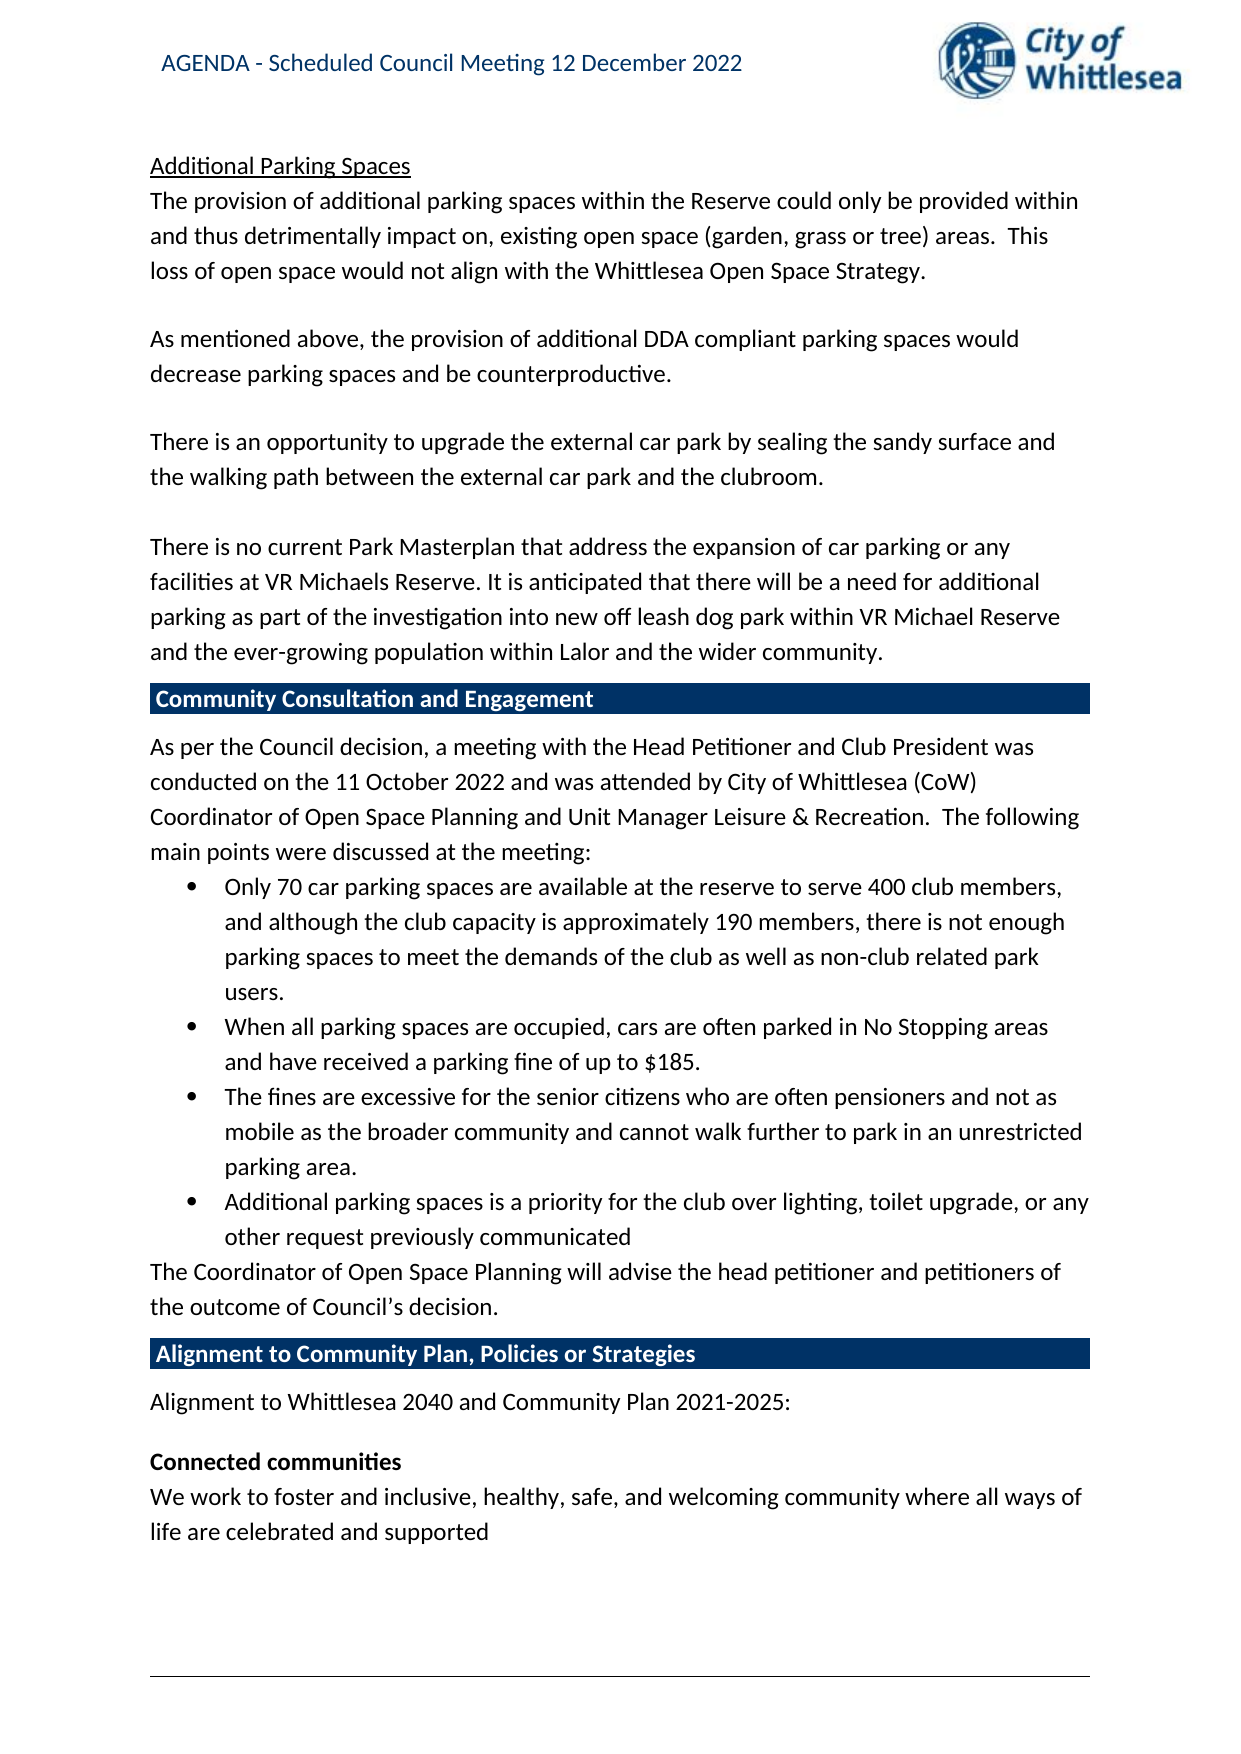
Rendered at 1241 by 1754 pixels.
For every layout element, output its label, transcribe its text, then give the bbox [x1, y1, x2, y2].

list When all parking spaces are occupied, cars are often parked in No Stopping areas and have received a parking fine of up to $185. [187, 1011, 1090, 1077]
text Alignment to Whittlesea 2040 and Community Plan 2021-2025: [150, 1386, 1090, 1417]
text Community Consultation and Engagement [150, 683, 1090, 714]
text The Coordinator of Open Space Planning will advise the head petitioner and petitioners of the outcome of Council’s decision. [150, 1256, 1090, 1322]
text There is an opportunity to upgrade the external car park by sealing the sandy surface and the walking path between the external car park and the clubroom. [150, 426, 1090, 492]
text Alignment to Community Plan, Policies or Strategies [150, 1338, 1090, 1369]
list Additional parking spaces is a priority for the club over lighting, toilet upgrade, or any other request previously communicated [187, 1186, 1090, 1252]
picture [0, 0, 1241, 127]
list The fines are excessive for the senior citizens who are often pensioners and not as mobile as the broader community and cannot walk further to park in an unrestricted parking area. [187, 1081, 1090, 1182]
text As per the Council decision, a meeting with the Head Petitioner and Club President was conducted on the 11 October 2022 and was attended by City of Whittlesea (CoW) Coordinator of Open Space Planning and Unit Manager Leisure & Recreation. The following main points were discussed at the meeting: [150, 731, 1090, 867]
text The provision of additional parking spaces within the Reserve could only be provided within and thus detrimentally impact on, existing open space (garden, grass or tree) areas. This loss of open space would not align with the Whittlesea Open Space Strategy. [150, 185, 1090, 286]
text Additional Parking Spaces [150, 150, 1090, 181]
text As mentioned above, the provision of additional DDA compliant parking spaces would decrease parking spaces and be counterproductive. [150, 323, 1090, 388]
list Only 70 car parking spaces are available at the reserve to serve 400 club members, and although the club capacity is approximately 190 members, there is not enough parking spaces to meet the demands of the club as well as non-club related park users. [187, 871, 1090, 1007]
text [150, 1446, 1090, 1582]
text There is no current Park Masterplan that address the expansion of car parking or any facilities at VR Michaels Reserve. It is anticipated that there will be a need for additional parking as part of the investigation into new off leash dog park within VR Michael Reserve and the ever-growing population within Lalor and the wider community. [150, 531, 1090, 667]
